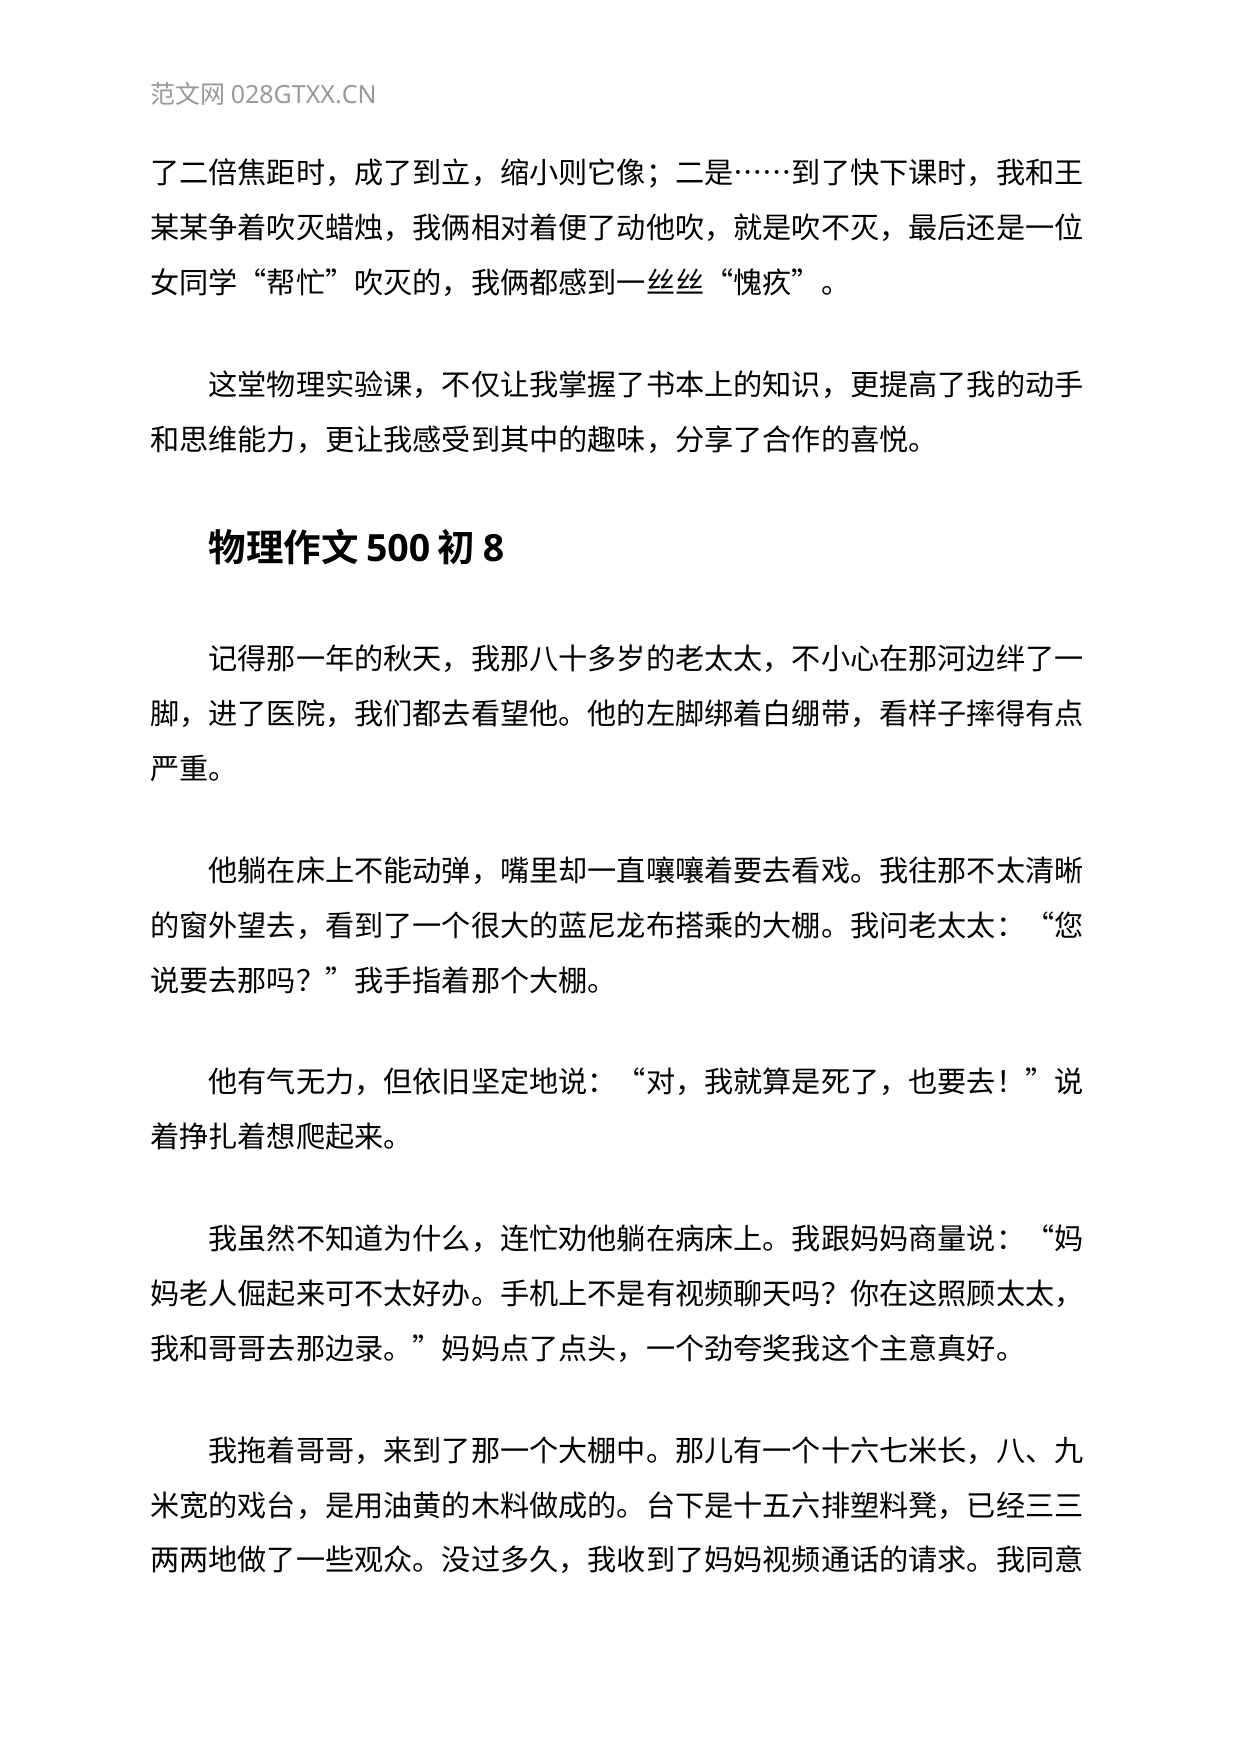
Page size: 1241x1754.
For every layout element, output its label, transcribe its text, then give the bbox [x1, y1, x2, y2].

text 他躺在床上不能动弹，嘴里却一直嚷嚷着要去看戏。我往那不太清晰的窗外望去，看到了一个很大的蓝尼龙布搭乘的大棚。我问老太太：“您说要去那吗？”我手指着那个大棚。 [150, 847, 1090, 999]
text 他有气无力，但依旧坚定地说：“对，我就算是死了，也要去！”说着挣扎着想爬起来。 [150, 1059, 1090, 1156]
text 这堂物理实验课，不仅让我掌握了书本上的知识，更提高了我的动手和思维能力，更让我感受到其中的趣味，分享了合作的喜悦。 [150, 362, 1090, 459]
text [150, 1427, 1090, 1579]
text 记得那一年的秋天，我那八十多岁的老太太，不小心在那河边绊了一脚，进了医院，我们都去看望他。他的左脚绑着白绷带，看样子摔得有点严重。 [150, 636, 1090, 788]
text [150, 150, 1090, 302]
text 物理作文500初8 [150, 518, 1090, 573]
text 我虽然不知道为什么，连忙劝他躺在病床上。我跟妈妈商量说：“妈妈老人倔起来可不太好办。手机上不是有视频聊天吗？你在这照顾太太，我和哥哥去那边录。”妈妈点了点头，一个劲夸奖我这个主意真好。 [150, 1216, 1090, 1368]
